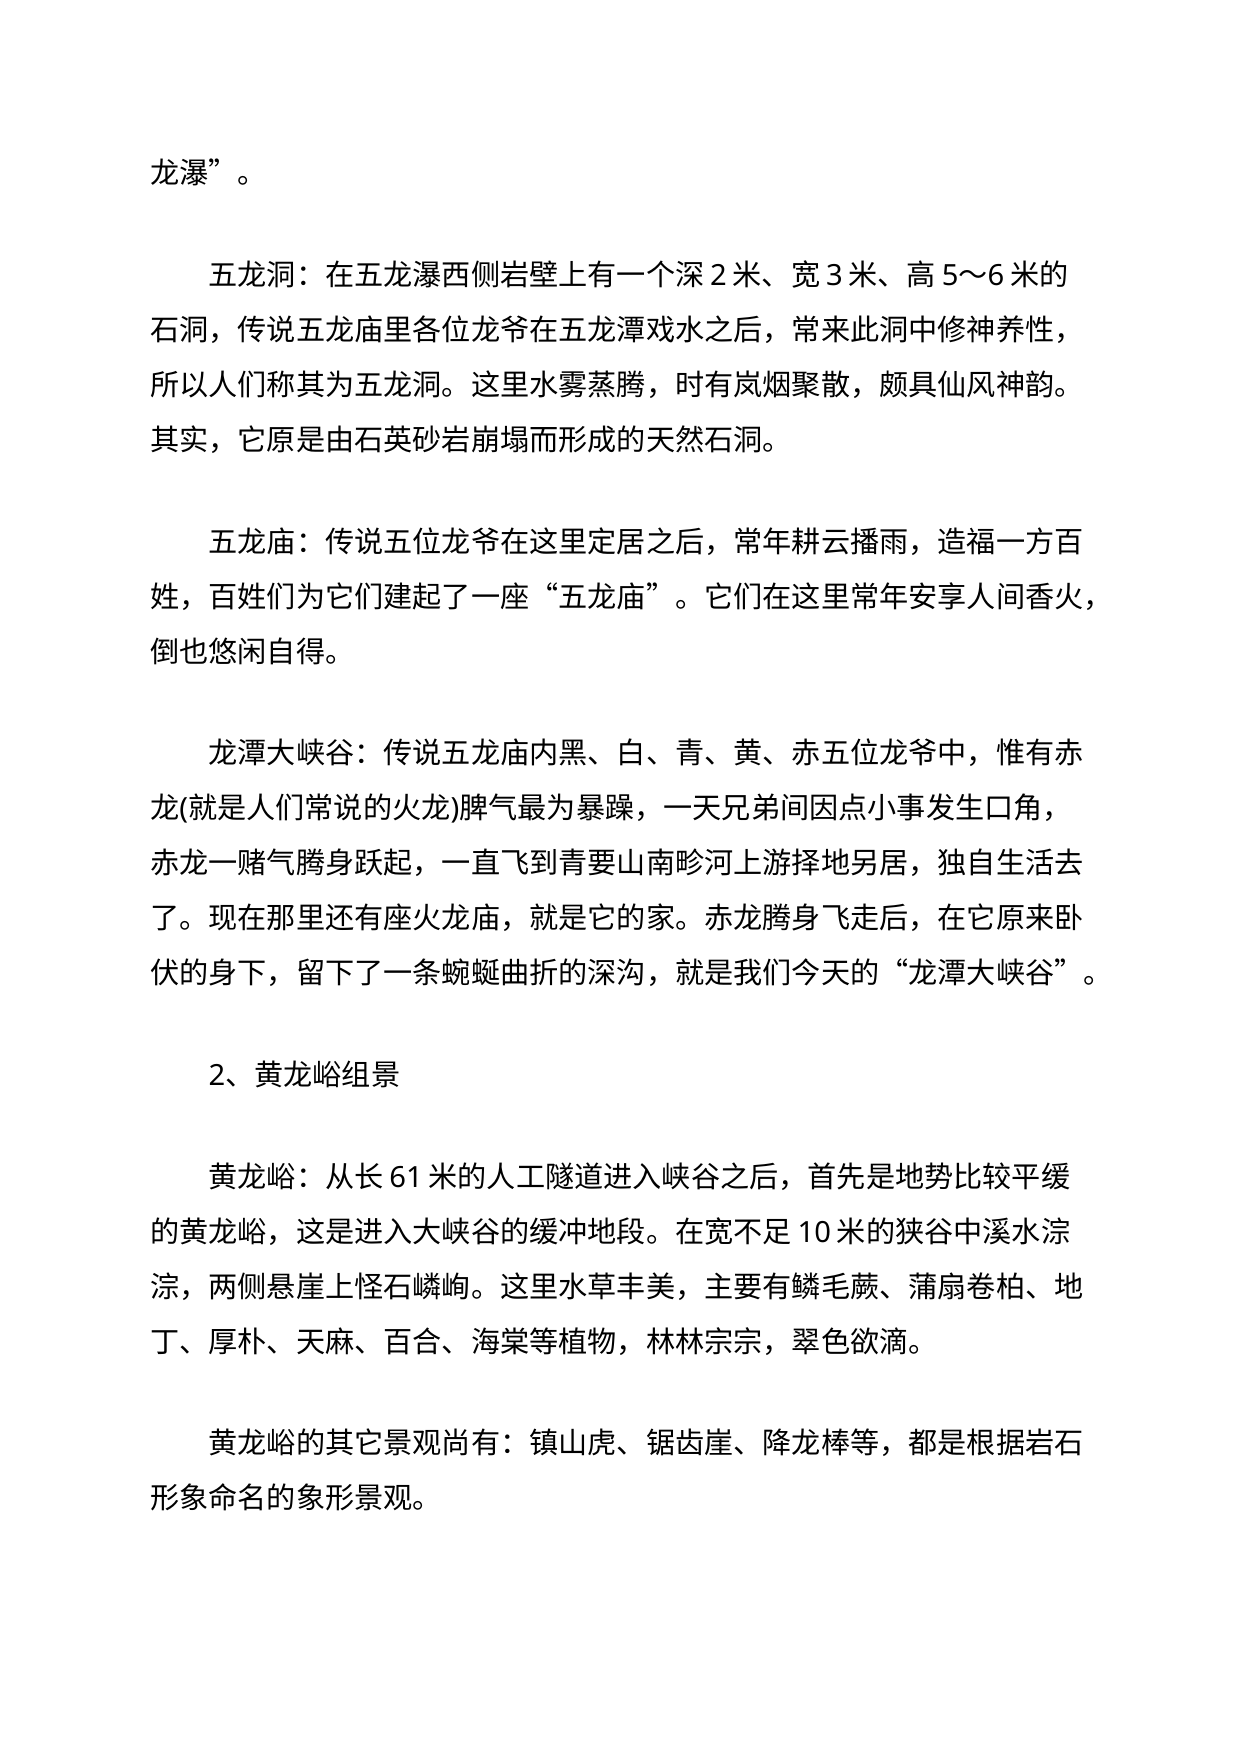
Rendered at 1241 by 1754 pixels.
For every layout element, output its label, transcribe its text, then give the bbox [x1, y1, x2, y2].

text 五龙洞：在五龙瀑西侧岩壁上有一个深2米、宽3米、高5～6米的石洞，传说五龙庙里各位龙爷在五龙潭戏水之后，常来此洞中修神养性，所以人们称其为五龙洞。这里水雾蒸腾，时有岚烟聚散，颇具仙风神韵。其实，它原是由石英砂岩崩塌而形成的天然石洞。 [150, 252, 1090, 459]
text 黄龙峪的其它景观尚有：镇山虎、锯齿崖、降龙棒等，都是根据岩石形象命名的象形景观。 [150, 1420, 1090, 1517]
text 龙潭大峡谷：传说五龙庙内黑、白、青、黄、赤五位龙爷中，惟有赤龙(就是人们常说的火龙)脾气最为暴躁，一天兄弟间因点小事发生口角，赤龙一赌气腾身跃起，一直飞到青要山南畛河上游择地另居，独自生活去了。现在那里还有座火龙庙，就是它的家。赤龙腾身飞走后，在它原来卧伏的身下，留下了一条蜿蜒曲折的深沟，就是我们今天的“龙潭大峡谷”。 [150, 730, 1090, 992]
text 2、黄龙峪组景 [150, 1051, 1090, 1094]
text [150, 150, 1090, 192]
text 五龙庙：传说五位龙爷在这里定居之后，常年耕云播雨，造福一方百姓，百姓们为它们建起了一座“五龙庙”。它们在这里常年安享人间香火，倒也悠闲自得。 [150, 518, 1090, 670]
text 黄龙峪：从长61米的人工隧道进入峡谷之后，首先是地势比较平缓的黄龙峪，这是进入大峡谷的缓冲地段。在宽不足10米的狭谷中溪水淙淙，两侧悬崖上怪石嶙峋。这里水草丰美，主要有鳞毛蕨、蒲扇卷柏、地丁、厚朴、天麻、百合、海棠等植物，林林宗宗，翠色欲滴。 [150, 1153, 1090, 1361]
